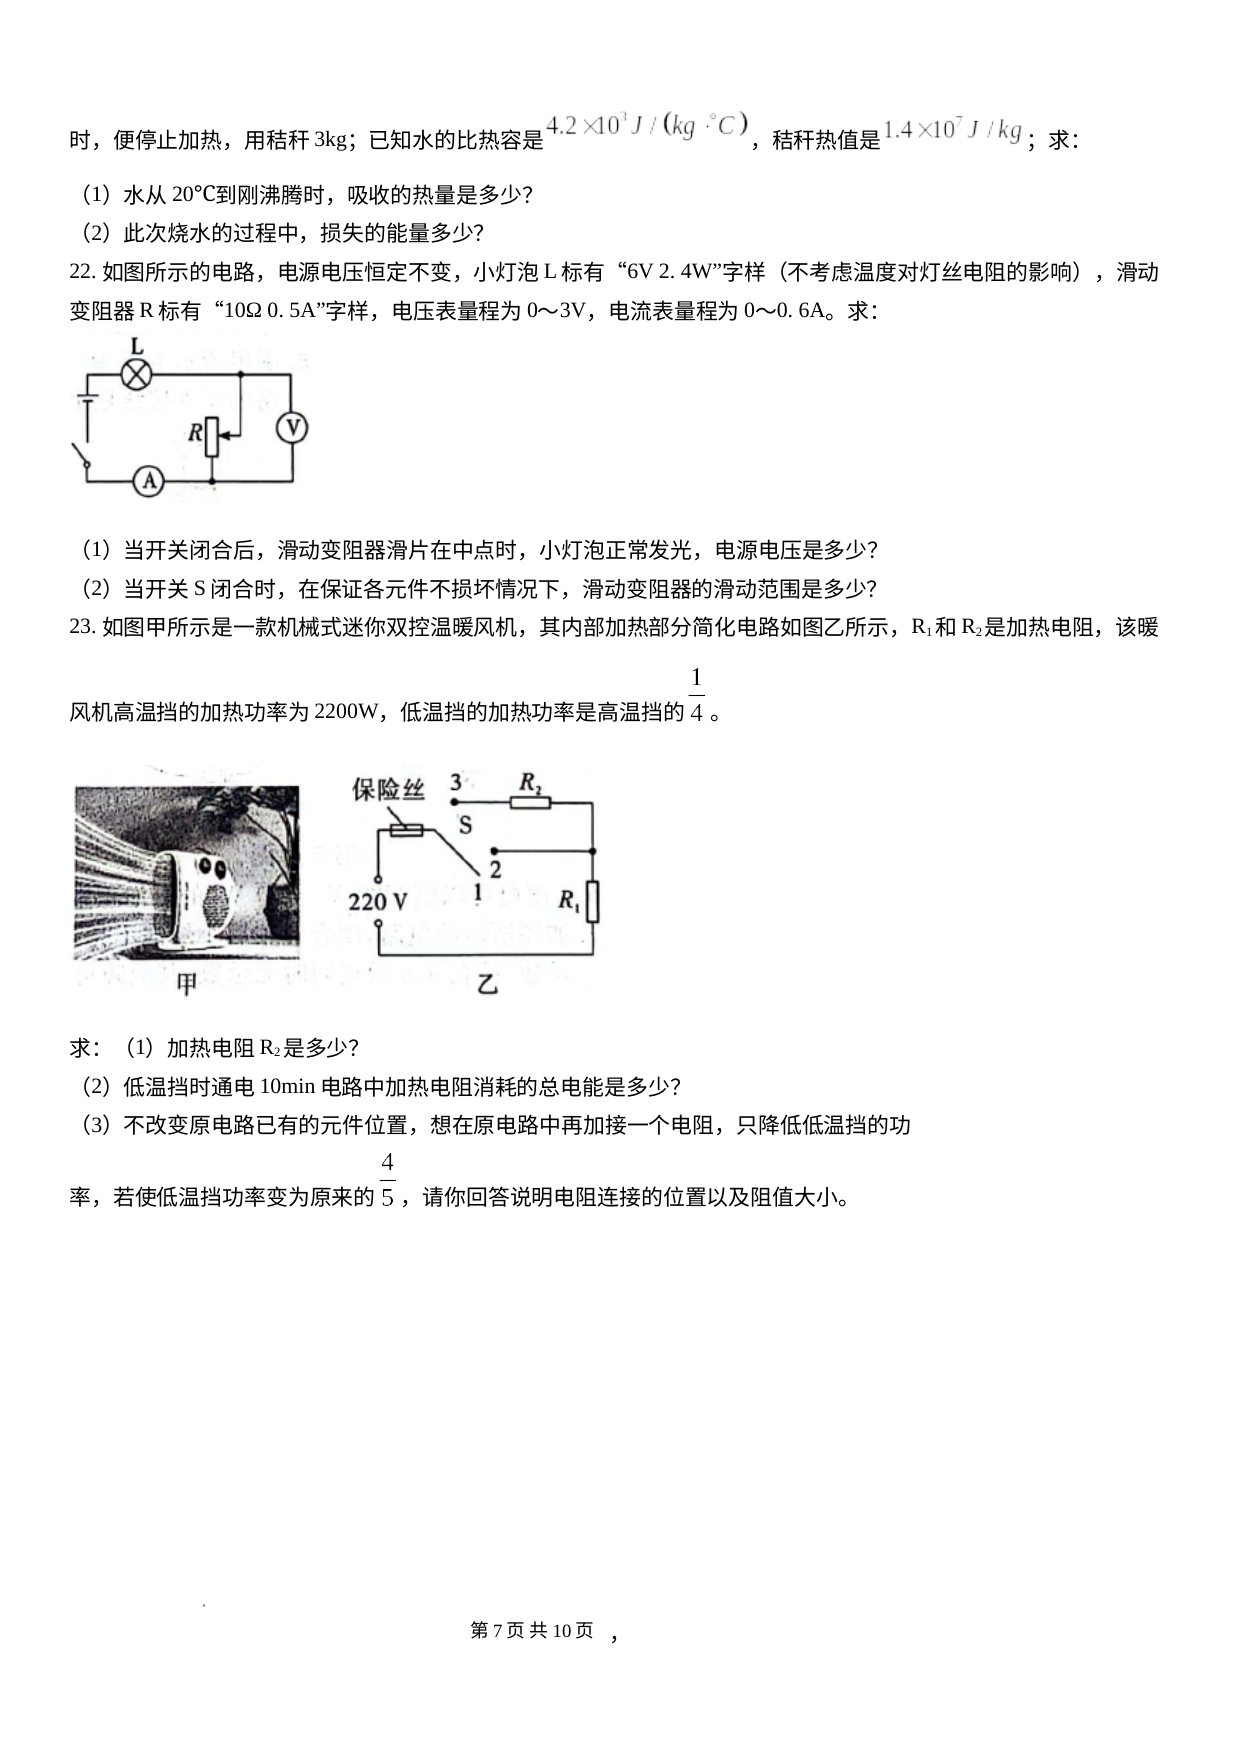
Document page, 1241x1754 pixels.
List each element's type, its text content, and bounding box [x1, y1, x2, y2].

text （1）当开关闭合后，滑动变阻器滑片在中点时，小灯泡正常发光，电源电压是多少？ [69, 532, 1171, 565]
text （3）不改变原电路已有的元件位置，想在原电路中再加接一个电阻，只降低低温挡的功 [69, 1108, 1171, 1141]
picture [69, 765, 604, 1001]
text （2）低温挡时通电10min电路中加热电阻消耗的总电能是多少？ [69, 1069, 1171, 1102]
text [69, 106, 1171, 171]
text （1）水从20℃到刚沸腾时，吸收的热量是多少？ [69, 177, 1171, 210]
text 率，若使低温挡功率变为原来的，请你回答说明电阻连接的位置以及阻值大小。 [69, 1147, 1171, 1244]
text 23. 如图甲所示是一款机械式迷你双控温暖风机，其内部加热部分简化电路如图乙所示，R1和R2是加热电阻，该暖风机高温挡的加热功率为2200W，低温挡的加热功率是高温挡的。 [69, 610, 1171, 759]
picture [69, 332, 312, 503]
text （2）当开关S闭合时，在保证各元件不损坏情况下，滑动变阻器的滑动范围是多少？ [69, 571, 1171, 604]
text 22. 如图所示的电路，电源电压恒定不变，小灯泡L标有“6V 2. 4W”字样（不考虑温度对灯丝电阻的影响），滑动变阻器R标有“10Ω 0. 5A”字样，电压表量程为0～3V，电流表量程为0～0. 6A。求： [69, 255, 1171, 326]
text （2）此次烧水的过程中，损失的能量多少？ [69, 216, 1171, 248]
text 求：（1）加热电阻R2是多少？ [69, 1031, 1171, 1063]
